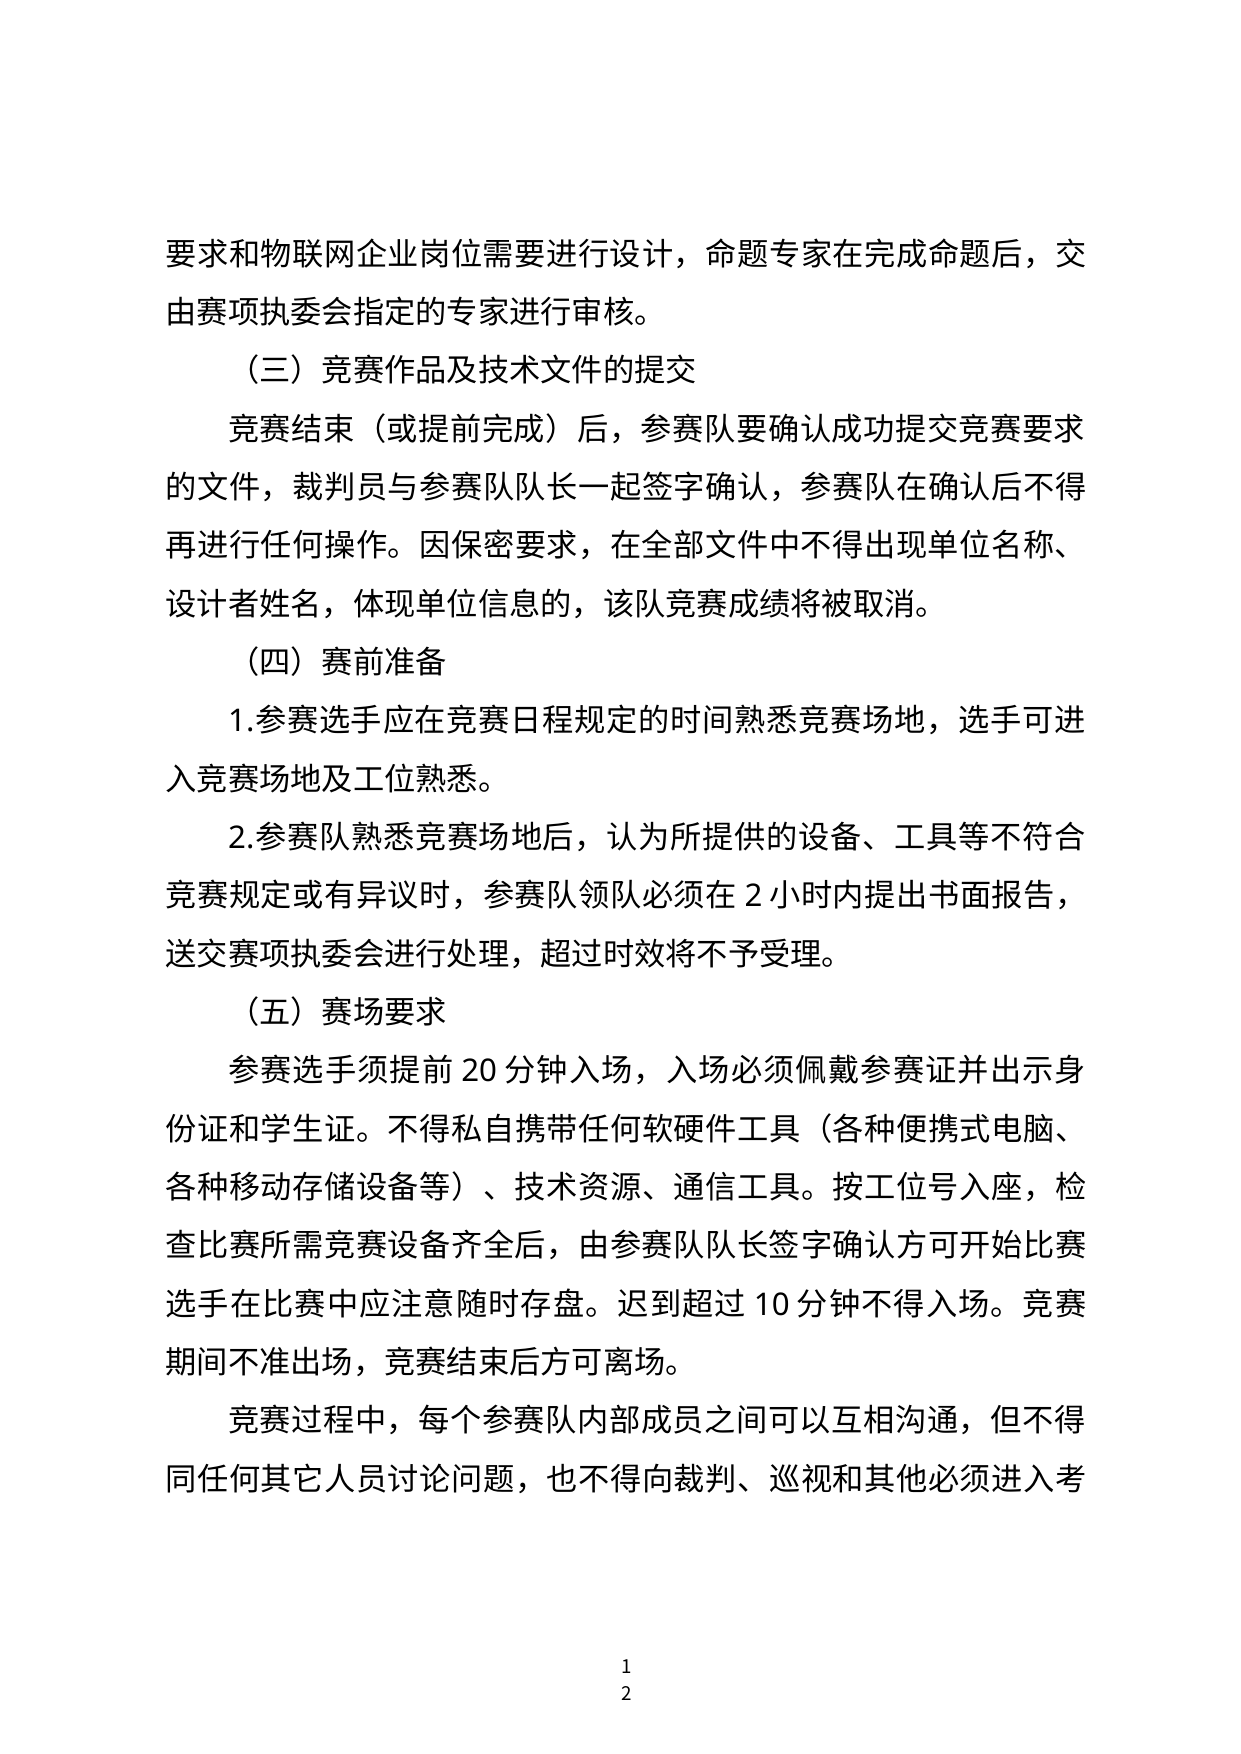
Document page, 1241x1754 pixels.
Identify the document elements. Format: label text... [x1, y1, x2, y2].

text 1.参赛选手应在竞赛日程规定的时间熟悉竞赛场地，选手可进入竞赛场地及工位熟悉。 [165, 685, 1087, 802]
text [165, 218, 1087, 335]
text （四）赛前准备 [165, 627, 1087, 685]
text （五）赛场要求 [165, 977, 1087, 1035]
text 参赛选手须提前20分钟入场，入场必须佩戴参赛证并出示身份证和学生证。不得私自携带任何软硬件工具（各种便携式电脑、各种移动存储设备等）、技术资源、通信工具。按工位号入座，检查比赛所需竞赛设备齐全后，由参赛队队长签字确认方可开始比赛。选手在比赛中应注意随时存盘。迟到超过10分钟不得入场。竞赛期间不准出场，竞赛结束后方可离场。 [165, 1035, 1087, 1385]
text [165, 1385, 1087, 1502]
text 2.参赛队熟悉竞赛场地后，认为所提供的设备、工具等不符合竞赛规定或有异议时，参赛队领队必须在2小时内提出书面报告，送交赛项执委会进行处理，超过时效将不予受理。 [165, 802, 1087, 977]
text （三）竞赛作品及技术文件的提交 [165, 335, 1087, 393]
text 竞赛结束（或提前完成）后，参赛队要确认成功提交竞赛要求的文件，裁判员与参赛队队长一起签字确认，参赛队在确认后不得再进行任何操作。因保密要求，在全部文件中不得出现单位名称、设计者姓名，体现单位信息的，该队竞赛成绩将被取消。 [165, 393, 1087, 627]
